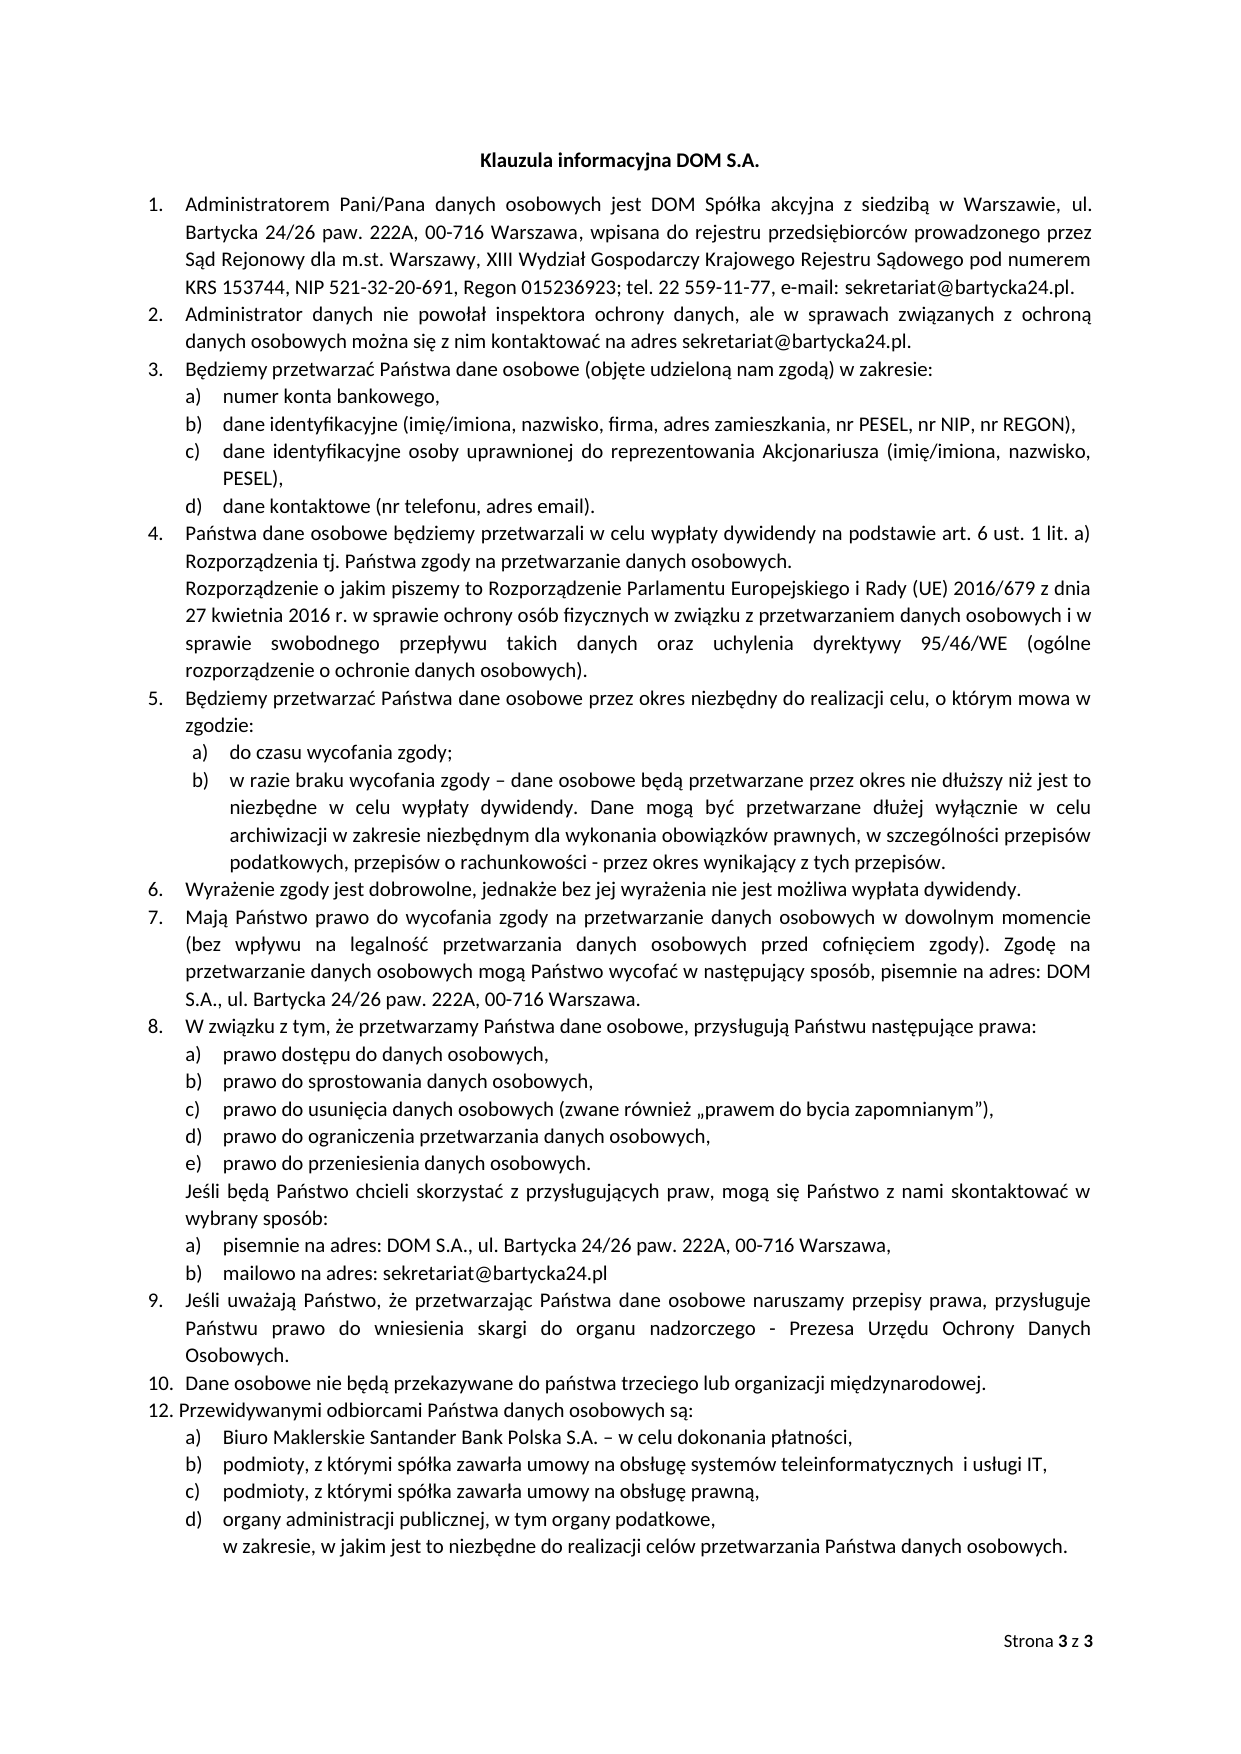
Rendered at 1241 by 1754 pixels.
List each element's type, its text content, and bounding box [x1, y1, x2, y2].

list prawo do usunięcia danych osobowych (zwane również „prawem do bycia zapomnianym”), [185, 1096, 1093, 1121]
list dane identyfikacyjne (imię/imiona, nazwisko, firma, adres zamieszkania, nr PESEL, nr NIP, nr REGON), [185, 411, 1093, 436]
list dane kontaktowe (nr telefonu, adres email). [185, 493, 1093, 518]
list Będziemy przetwarzać Państwa dane osobowe przez okres niezbędny do realizacji celu, o którym mowa w zgodzie: [148, 685, 1093, 738]
list Mają Państwo prawo do wycofania zgody na przetwarzanie danych osobowych w dowolnym momencie (bez wpływu na legalność przetwarzania danych osobowych przed cofnięciem zgody). Zgodę na przetwarzanie danych osobowych mogą Państwo wycofać w następujący sposób, pisemnie na adres: DOM S.A., ul. Bartycka 24/26 paw. 222A, 00-716 Warszawa. [148, 904, 1093, 1012]
list Wyrażenie zgody jest dobrowolne, jednakże bez jej wyrażenia nie jest możliwa wypłata dywidendy. [148, 877, 1093, 902]
list mailowo na adres: sekretariat@bartycka24.pl [185, 1260, 1093, 1286]
list Administrator danych nie powołał inspektora ochrony danych, ale w sprawach związanych z ochroną danych osobowych można się z nim kontaktować na adres sekretariat@bartycka24.pl. [148, 301, 1093, 354]
list dane identyfikacyjne osoby uprawnionej do reprezentowania Akcjonariusza (imię/imiona, nazwisko, PESEL), [185, 438, 1093, 491]
list prawo do przeniesienia danych osobowych. [185, 1151, 1093, 1176]
list pisemnie na adres: DOM S.A., ul. Bartycka 24/26 paw. 222A, 00-716 Warszawa, [185, 1233, 1093, 1258]
text Klauzula informacyjna DOM S.A. [148, 148, 1093, 173]
list prawo do sprostowania danych osobowych, [185, 1068, 1093, 1094]
list Biuro Maklerskie Santander Bank Polska S.A. – w celu dokonania płatności, [185, 1424, 1093, 1450]
list Państwa dane osobowe będziemy przetwarzali w celu wypłaty dywidendy na podstawie art. 6 ust. 1 lit. a) Rozporządzenia tj. Państwa zgody na przetwarzanie danych osobowych. [148, 520, 1093, 573]
list numer konta bankowego, [185, 383, 1093, 409]
text Jeśli będą Państwo chcieli skorzystać z przysługujących praw, mogą się Państwo z nami skontaktować w wybrany sposób: [185, 1178, 1093, 1231]
list prawo dostępu do danych osobowych, [185, 1041, 1093, 1066]
list podmioty, z którymi spółka zawarła umowy na obsługę systemów teleinformatycznych i usługi IT, [185, 1451, 1093, 1477]
list Będziemy przetwarzać Państwa dane osobowe (objęte udzieloną nam zgodą) w zakresie: [148, 356, 1093, 381]
list W związku z tym, że przetwarzamy Państwa dane osobowe, przysługują Państwu następujące prawa: [148, 1013, 1093, 1039]
list Rozporządzenie o jakim piszemy to Rozporządzenie Parlamentu Europejskiego i Rady (UE) 2016/679 z dnia 27 kwietnia 2016 r. w sprawie ochrony osób fizycznych w związku z przetwarzaniem danych osobowych i w sprawie swobodnego przepływu takich danych oraz uchylenia dyrektywy 95/46/WE (ogólne rozporządzenie o ochronie danych osobowych). [185, 575, 1093, 683]
list Jeśli uważają Państwo, że przetwarzając Państwa dane osobowe naruszamy przepisy prawa, przysługuje Państwu prawo do wniesienia skargi do organu nadzorczego - Prezesa Urzędu Ochrony Danych Osobowych. [148, 1287, 1093, 1368]
list do czasu wycofania zgody; [192, 739, 1093, 765]
list w razie braku wycofania zgody – dane osobowe będą przetwarzane przez okres nie dłuższy niż jest to niezbędne w celu wypłaty dywidendy. Dane mogą być przetwarzane dłużej wyłącznie w celu archiwizacji w zakresie niezbędnym dla wykonania obowiązków prawnych, w szczególności przepisów podatkowych, przepisów o rachunkowości - przez okres wynikający z tych przepisów. [192, 767, 1093, 874]
list organy administracji publicznej, w tym organy podatkowe, [185, 1506, 1093, 1532]
list podmioty, z którymi spółka zawarła umowy na obsługę prawną, [185, 1479, 1093, 1504]
list Dane osobowe nie będą przekazywane do państwa trzeciego lub organizacji międzynarodowej. [148, 1370, 1093, 1395]
text 12. Przewidywanymi odbiorcami Państwa danych osobowych są: [148, 1397, 1093, 1422]
list prawo do ograniczenia przetwarzania danych osobowych, [185, 1123, 1093, 1148]
list Administratorem Pani/Pana danych osobowych jest DOM Spółka akcyjna z siedzibą w Warszawie, ul. Bartycka 24/26 paw. 222A, 00-716 Warszawa, wpisana do rejestru przedsiębiorców prowadzonego przez Sąd Rejonowy dla m.st. Warszawy, XIII Wydział Gospodarczy Krajowego Rejestru Sądowego pod numerem KRS 153744, NIP 521-32-20-691, Regon 015236923; tel. 22 559-11-77, e-mail: sekretariat@bartycka24.pl. [148, 192, 1093, 299]
list w zakresie, w jakim jest to niezbędne do realizacji celów przetwarzania Państwa danych osobowych. [223, 1533, 1093, 1558]
